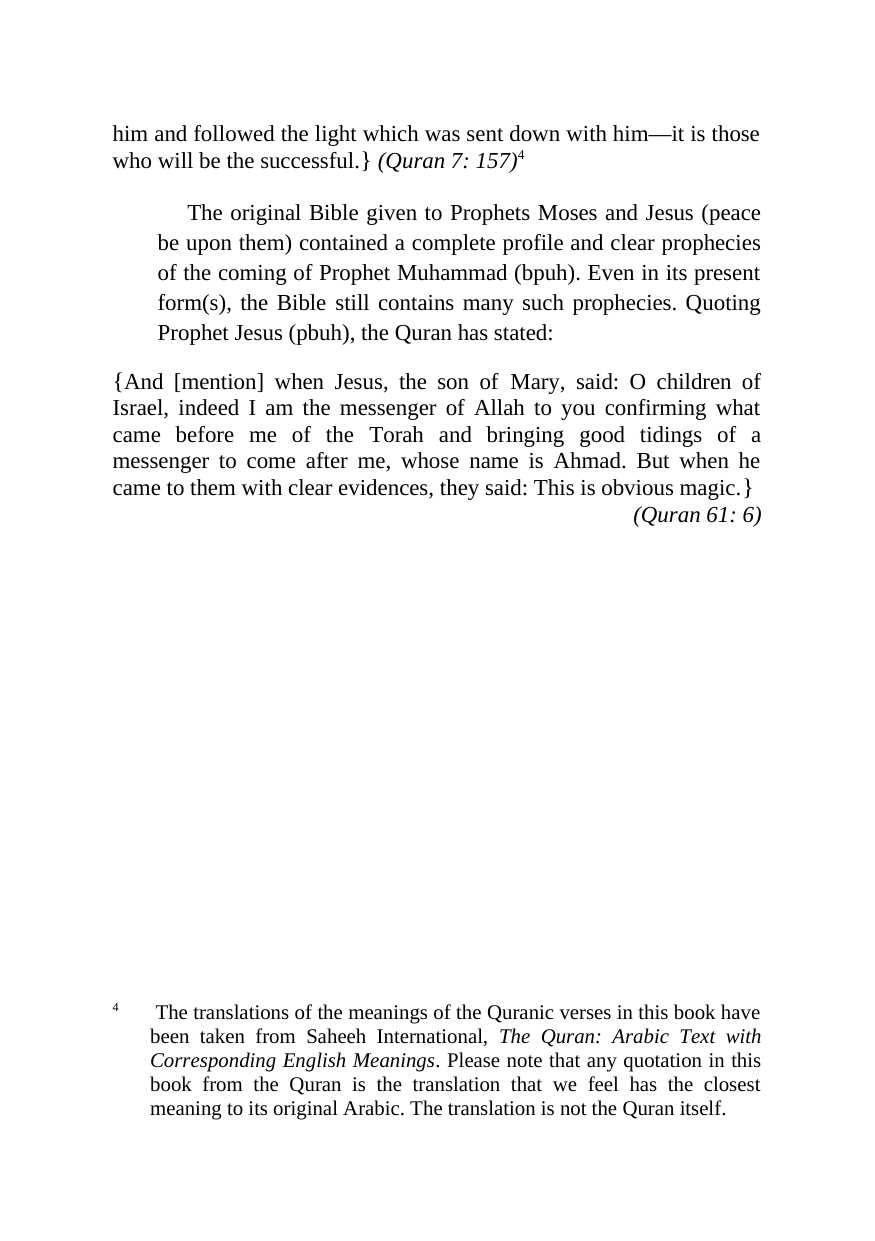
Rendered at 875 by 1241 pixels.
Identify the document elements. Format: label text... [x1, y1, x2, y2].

text The original Bible given to Prophets Moses and Jesus (peace be upon them) contained a complete profile and clear prophecies of the coming of Prophet Muhammad (bpuh). Even in its present form(s), the Bible still contains many such prophecies. Quoting Prophet Jesus (pbuh), the Quran has stated: [157, 195, 762, 346]
text {And [mention] when Jesus, the son of Mary, said: O children of Israel, indeed I am the messenger of Allah to you confirming what came before me of the Torah and bringing good tidings of a messenger to come after me, whose name is Ahmad. But when he came to them with clear evidences, they said: This is obvious magic.} [112, 367, 762, 501]
text (Quran 61: 6) [112, 501, 762, 527]
text {Those who follow the Messenger, the unlettered prophet, whom they find written in what they have of the Torah and the Gospel, who enjoins upon them what is right and forbids them what is wrong, and makes lawful for them the good things and prohibits for them the evil, and relieves them of their burden and the shackles which were upon them. So they who have believed in him, honoured him, supported him and followed the light which was sent down with him—it is those who will be the successful.} (Quran 7: 157) [112, 120, 762, 174]
